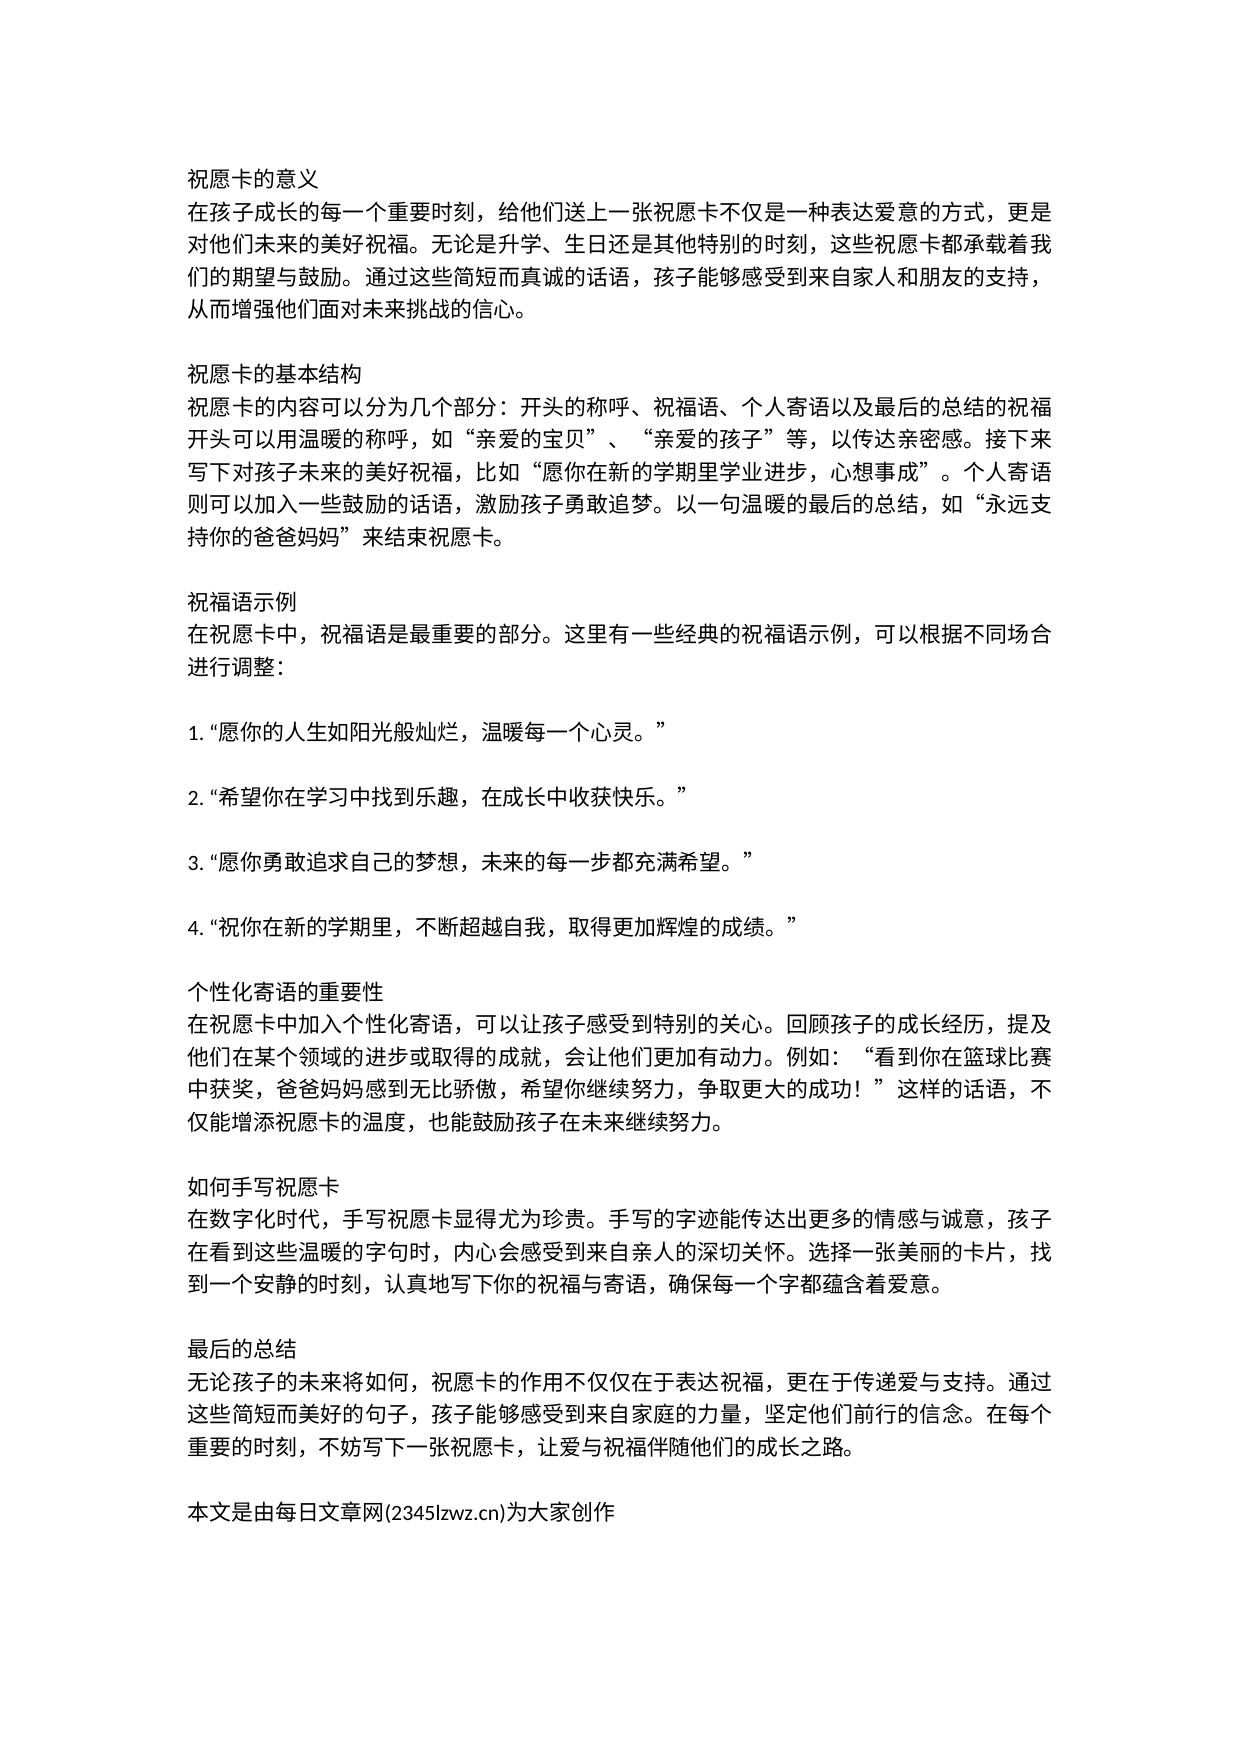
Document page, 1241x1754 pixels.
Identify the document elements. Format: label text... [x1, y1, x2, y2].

text 祝愿卡的意义 [187, 162, 1053, 194]
text 4. “祝你在新的学期里，不断超越自我，取得更加辉煌的成绩。” [187, 909, 1053, 942]
text 1. “愿你的人生如阳光般灿烂，温暖每一个心灵。” [187, 714, 1053, 747]
text 个性化寄语的重要性 [187, 974, 1053, 1007]
text 在孩子成长的每一个重要时刻，给他们送上一张祝愿卡不仅是一种表达爱意的方式，更是对他们未来的美好祝福。无论是升学、生日还是其他特别的时刻，这些祝愿卡都承载着我们的期望与鼓励。通过这些简短而真诚的话语，孩子能够感受到来自家人和朋友的支持，从而增强他们面对未来挑战的信心。 [187, 194, 1053, 324]
text 2. “希望你在学习中找到乐趣，在成长中收获快乐。” [187, 779, 1053, 812]
text 在祝愿卡中加入个性化寄语，可以让孩子感受到特别的关心。回顾孩子的成长经历，提及他们在某个领域的进步或取得的成就，会让他们更加有动力。例如：“看到你在篮球比赛中获奖，爸爸妈妈感到无比骄傲，希望你继续努力，争取更大的成功！”这样的话语，不仅能增添祝愿卡的温度，也能鼓励孩子在未来继续努力。 [187, 1007, 1053, 1137]
text 祝愿卡的内容可以分为几个部分：开头的称呼、祝福语、个人寄语以及最后的总结的祝福。开头可以用温暖的称呼，如“亲爱的宝贝”、“亲爱的孩子”等，以传达亲密感。接下来，写下对孩子未来的美好祝福，比如“愿你在新的学期里学业进步，心想事成”。个人寄语则可以加入一些鼓励的话语，激励孩子勇敢追梦。以一句温暖的最后的总结，如“永远支持你的爸爸妈妈”来结束祝愿卡。 [187, 389, 1053, 552]
text 在祝愿卡中，祝福语是最重要的部分。这里有一些经典的祝福语示例，可以根据不同场合进行调整： [187, 617, 1053, 682]
text 祝愿卡的基本结构 [187, 357, 1053, 389]
text 本文是由每日文章网(2345lzwz.cn)为大家创作 [187, 1494, 1053, 1527]
text 在数字化时代，手写祝愿卡显得尤为珍贵。手写的字迹能传达出更多的情感与诚意，孩子在看到这些温暖的字句时，内心会感受到来自亲人的深切关怀。选择一张美丽的卡片，找到一个安静的时刻，认真地写下你的祝福与寄语，确保每一个字都蕴含着爱意。 [187, 1202, 1053, 1299]
text 3. “愿你勇敢追求自己的梦想，未来的每一步都充满希望。” [187, 844, 1053, 877]
text 无论孩子的未来将如何，祝愿卡的作用不仅仅在于表达祝福，更在于传递爱与支持。通过这些简短而美好的句子，孩子能够感受到来自家庭的力量，坚定他们前行的信念。在每个重要的时刻，不妨写下一张祝愿卡，让爱与祝福伴随他们的成长之路。 [187, 1364, 1053, 1462]
text 最后的总结 [187, 1332, 1053, 1364]
text 如何手写祝愿卡 [187, 1169, 1053, 1202]
text 祝福语示例 [187, 584, 1053, 617]
